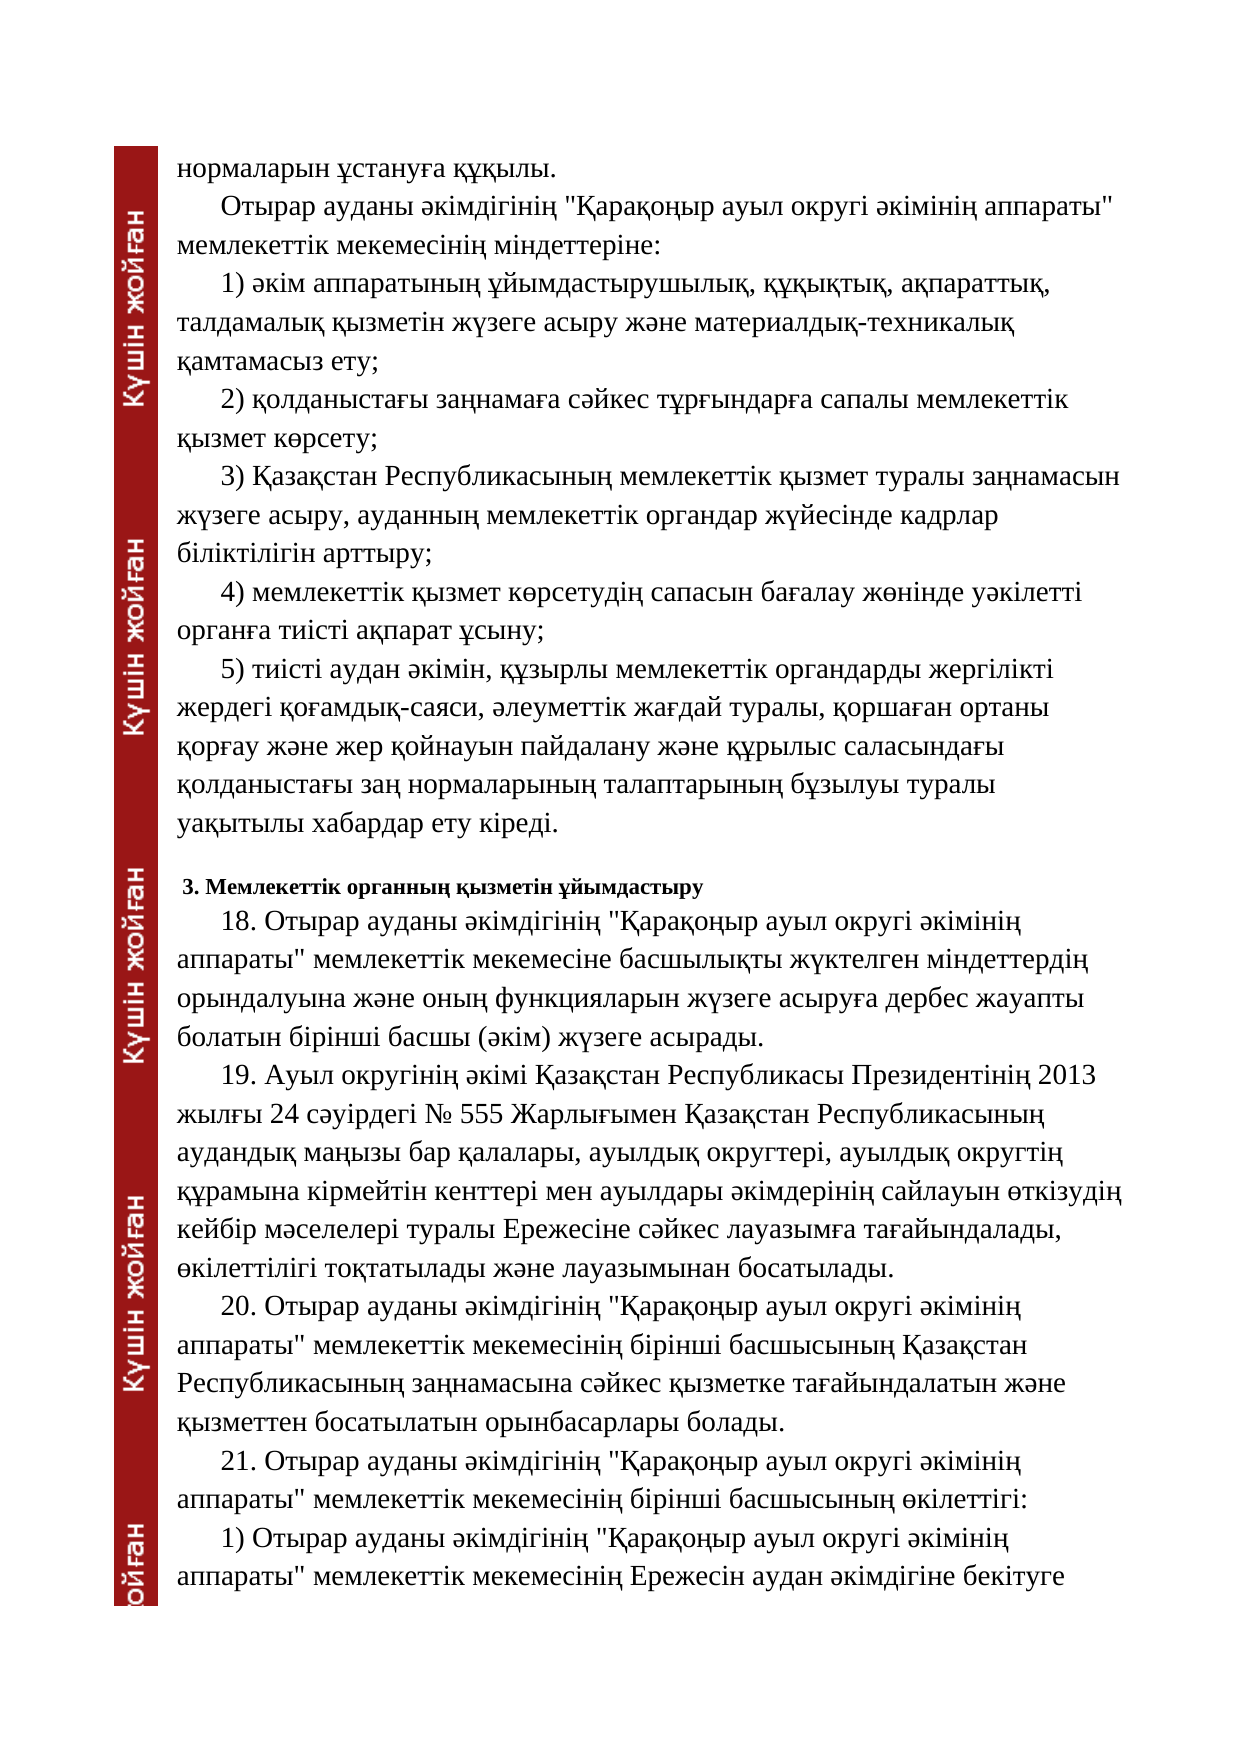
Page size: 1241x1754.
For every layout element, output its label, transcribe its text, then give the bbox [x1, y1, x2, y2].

picture [114, 1592, 158, 1606]
picture [114, 869, 158, 873]
picture [114, 899, 158, 903]
picture [114, 146, 158, 150]
text 3. Мемлекеттік органның қызметін ұйымдастыру [112, 873, 1128, 899]
